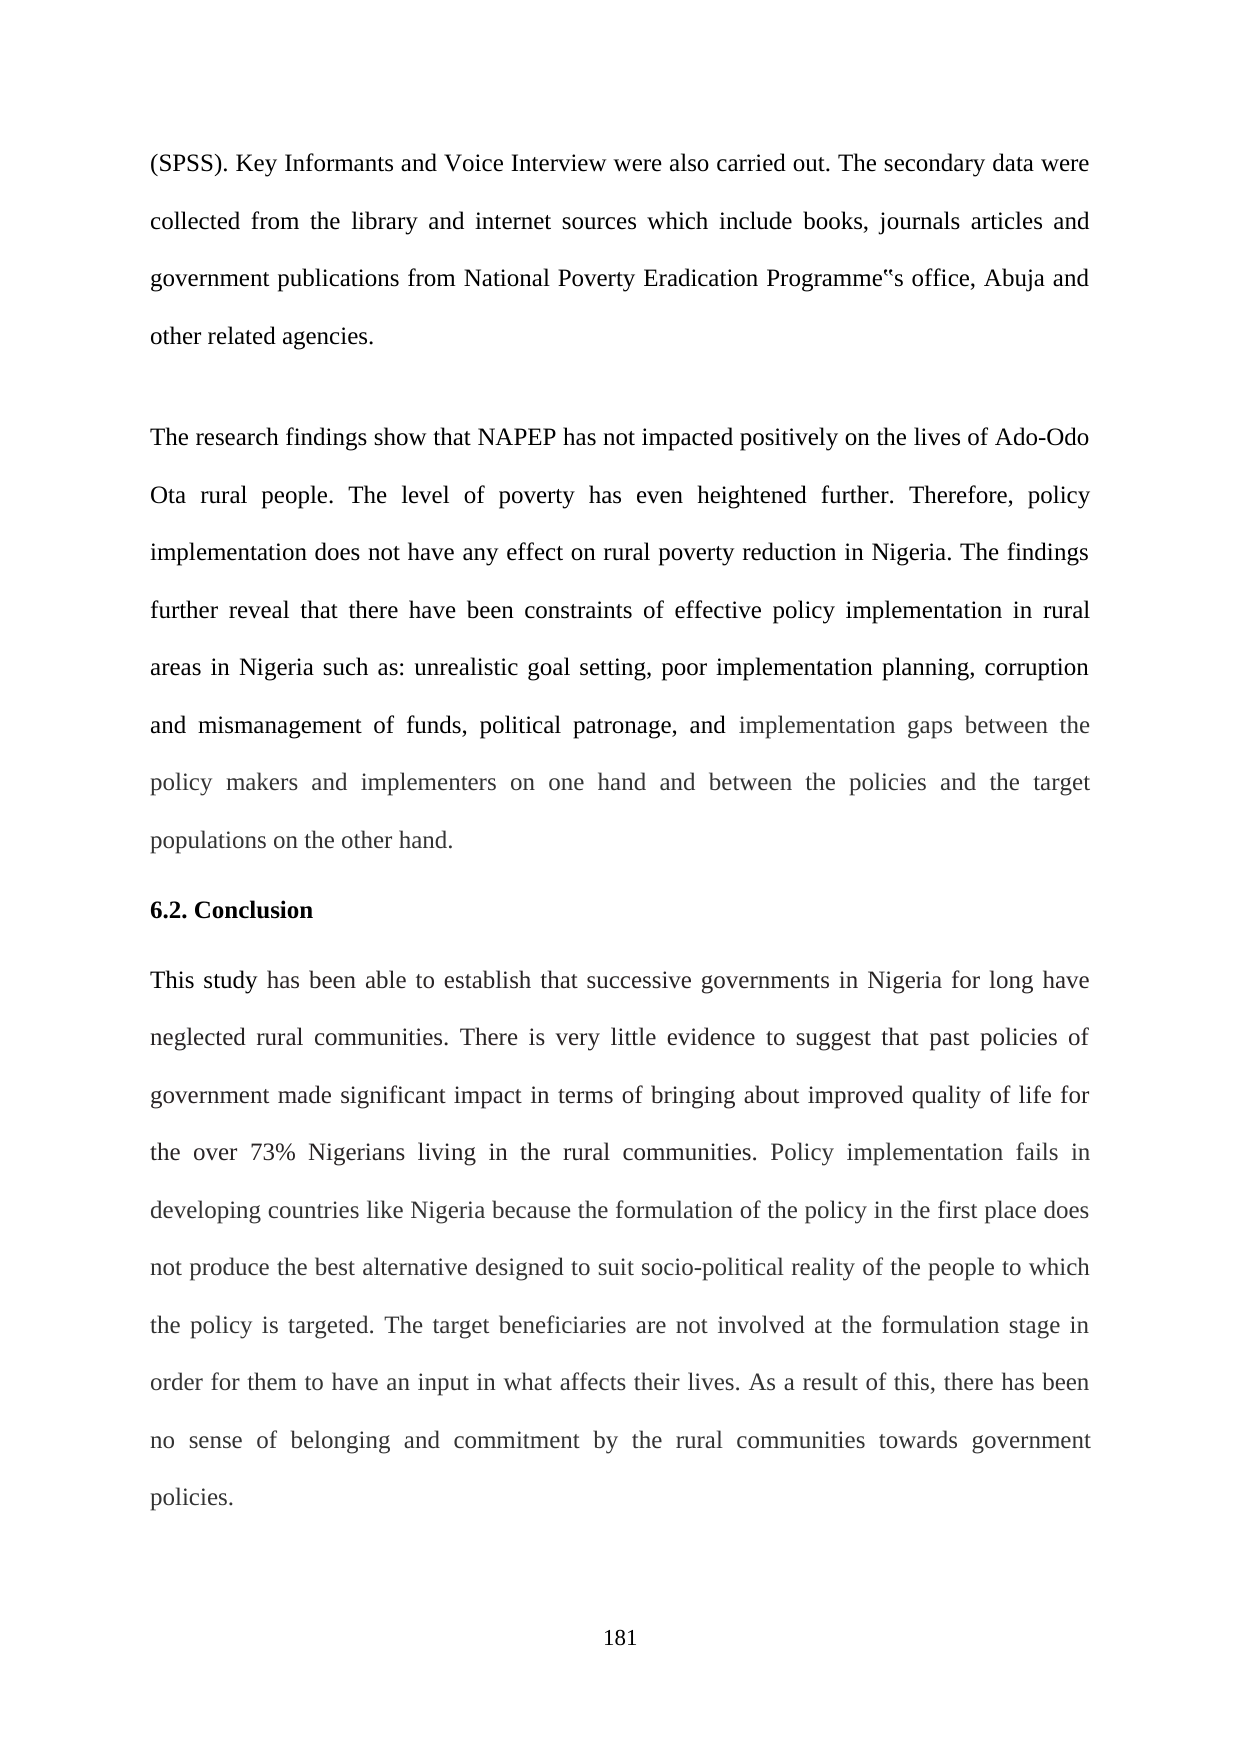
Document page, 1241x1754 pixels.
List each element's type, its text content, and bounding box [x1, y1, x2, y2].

text This study has been able to establish that successive governments in Nigeria for long have neglected rural communities. There is very little evidence to suggest that past policies of government made significant impact in terms of bringing about improved quality of life for the over 73% Nigerians living in the rural communities. Policy implementation fails in developing countries like Nigeria because the formulation of the policy in the first place does not produce the best alternative designed to suit socio-political reality of the people to which the policy is targeted. The target beneficiaries are not involved at the formulation stage in order for them to have an input in what affects their lives. As a result of this, there has been no sense of belonging and commitment by the rural communities towards government policies. [150, 965, 1091, 1511]
subtitle Conclusion [150, 895, 1196, 924]
text The research findings show that NAPEP has not impacted positively on the lives of Ado-Odo Ota rural people. The level of poverty has even heightened further. Therefore, policy implementation does not have any effect on rural poverty reduction in Nigeria. The findings further reveal that there have been constraints of effective policy implementation in rural areas in Nigeria such as: unrealistic goal setting, poor implementation planning, corruption and mismanagement of funds, political patronage, and implementation gaps between the policy makers and implementers on one hand and between the policies and the target populations on the other hand. [150, 422, 1091, 854]
text (SPSS). Key Informants and Voice Interview were also carried out. The secondary data were collected from the library and internet sources which include books, journals articles and government publications from National Poverty Eradication Programme‟s office, Abuja and other related agencies. [150, 148, 1090, 349]
